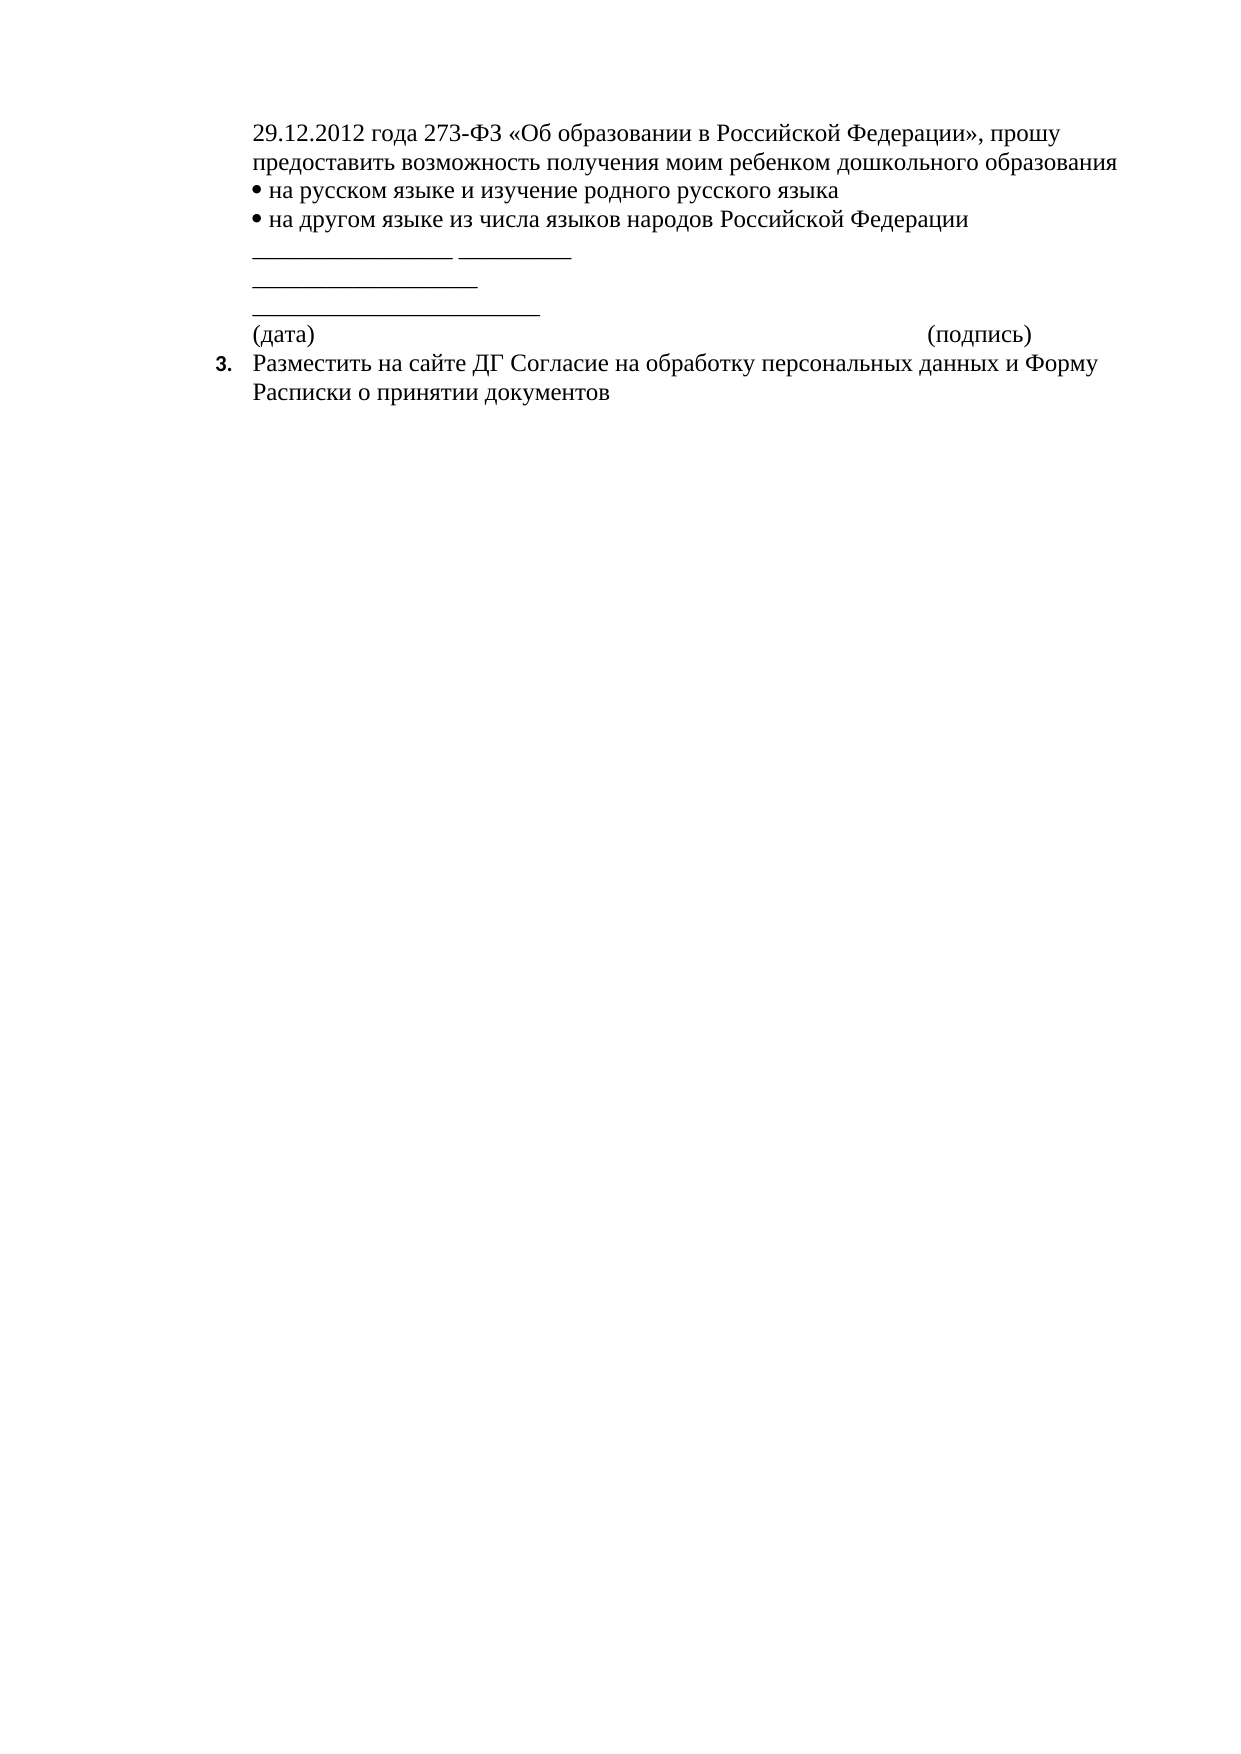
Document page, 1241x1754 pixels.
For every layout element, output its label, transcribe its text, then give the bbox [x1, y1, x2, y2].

list Разместить на сайте ДГ Согласие на обработку персональных данных и Форму Расписки о принятии документов [215, 348, 1152, 406]
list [252, 118, 1152, 348]
